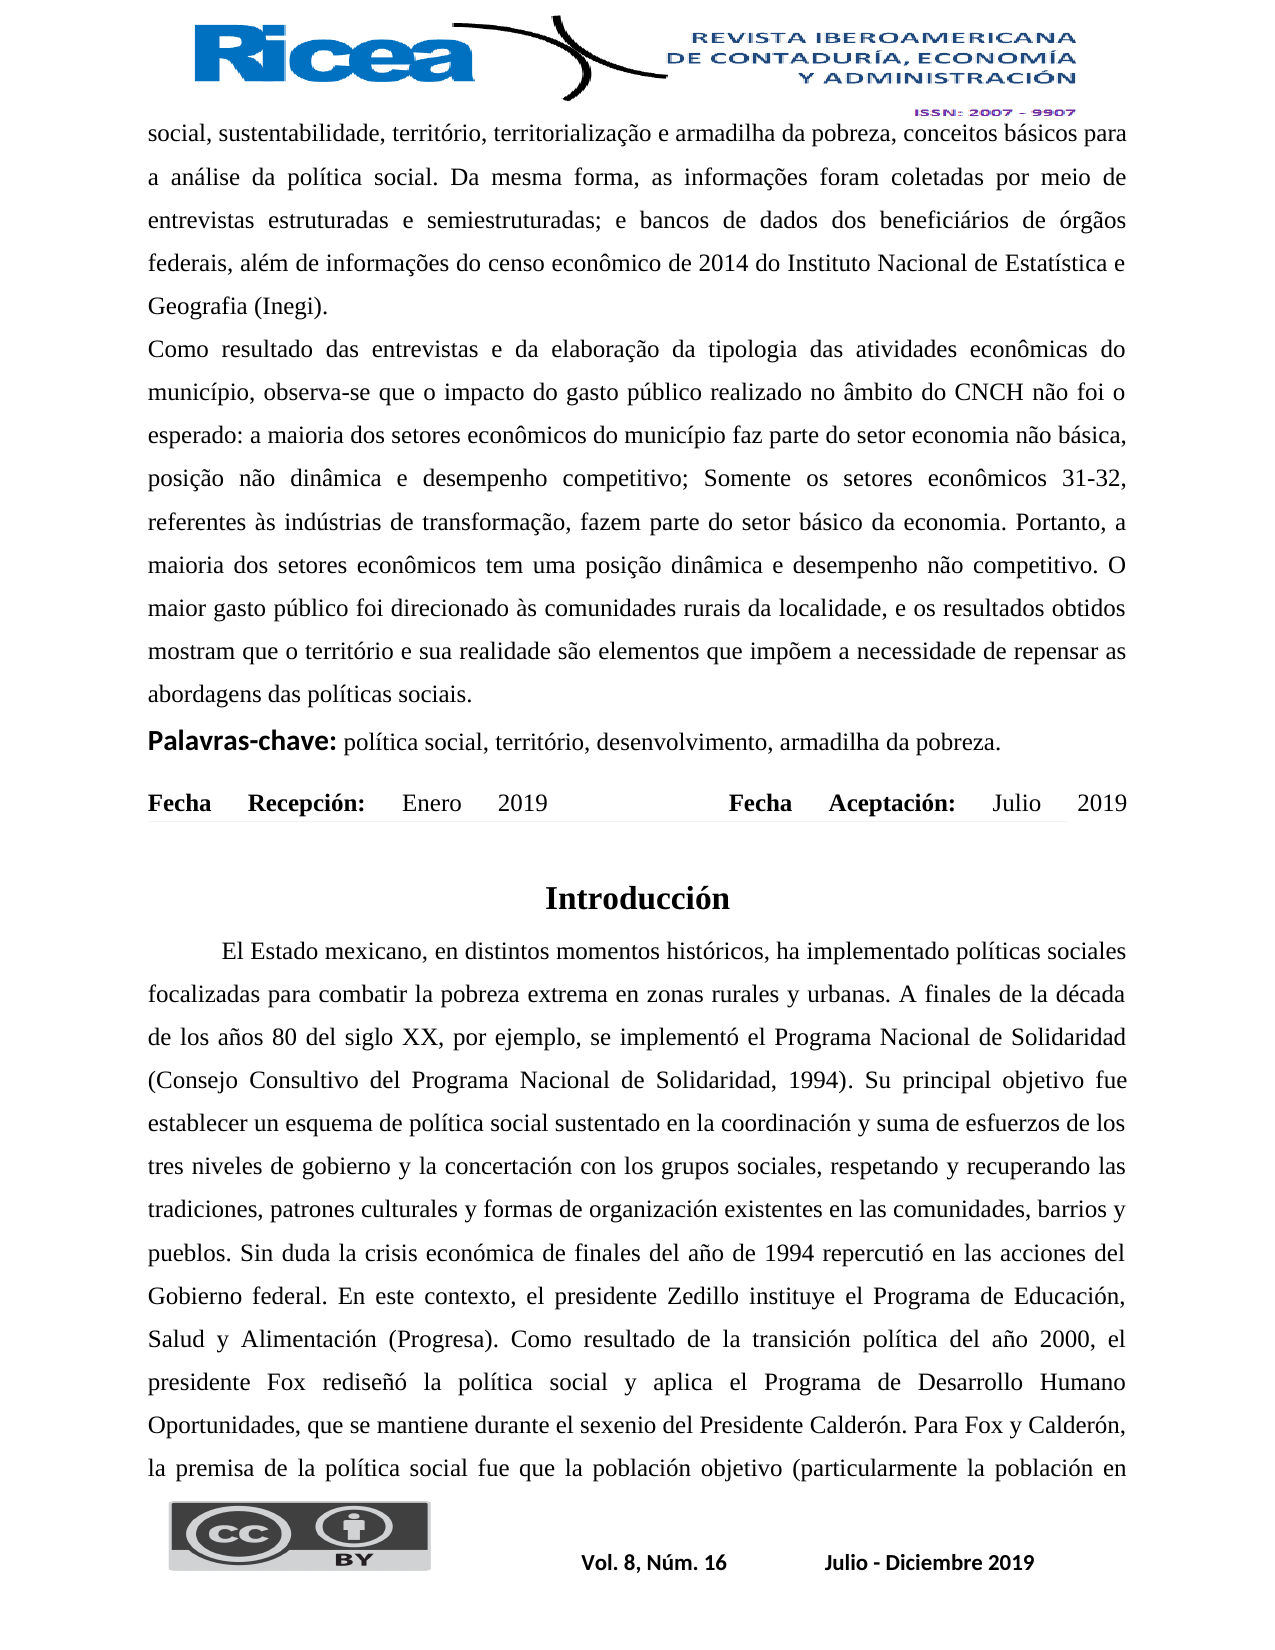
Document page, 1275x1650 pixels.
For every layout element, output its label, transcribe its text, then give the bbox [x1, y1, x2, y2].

text Fecha Recepción: Enero 2019 Fecha Aceptación: Julio 2019 [148, 788, 1127, 849]
text Palavras-chave: política social, território, desenvolvimento, armadilha da pobreza. [148, 722, 1127, 758]
text Introducción [148, 878, 1127, 917]
picture [168, 1501, 431, 1571]
text Como resultado das entrevistas e da elaboração da tipologia das atividades econômicas do município, observa-se que o impacto do gasto público realizado no âmbito do CNCH não foi o esperado: a maioria dos setores econômicos do município faz parte do setor economia não básica, posição não dinâmica e desempenho competitivo; Somente os setores econômicos 31-32, referentes às indústrias de transformação, fazem parte do setor básico da economia. Portanto, a maioria dos setores econômicos tem uma posição dinâmica e desempenho não competitivo. O maior gasto público foi direcionado às comunidades rurais da localidade, e os resultados obtidos mostram que o território e sua realidade são elementos que impõem a necessidade de repensar as abordagens das políticas sociais. [148, 334, 1127, 708]
